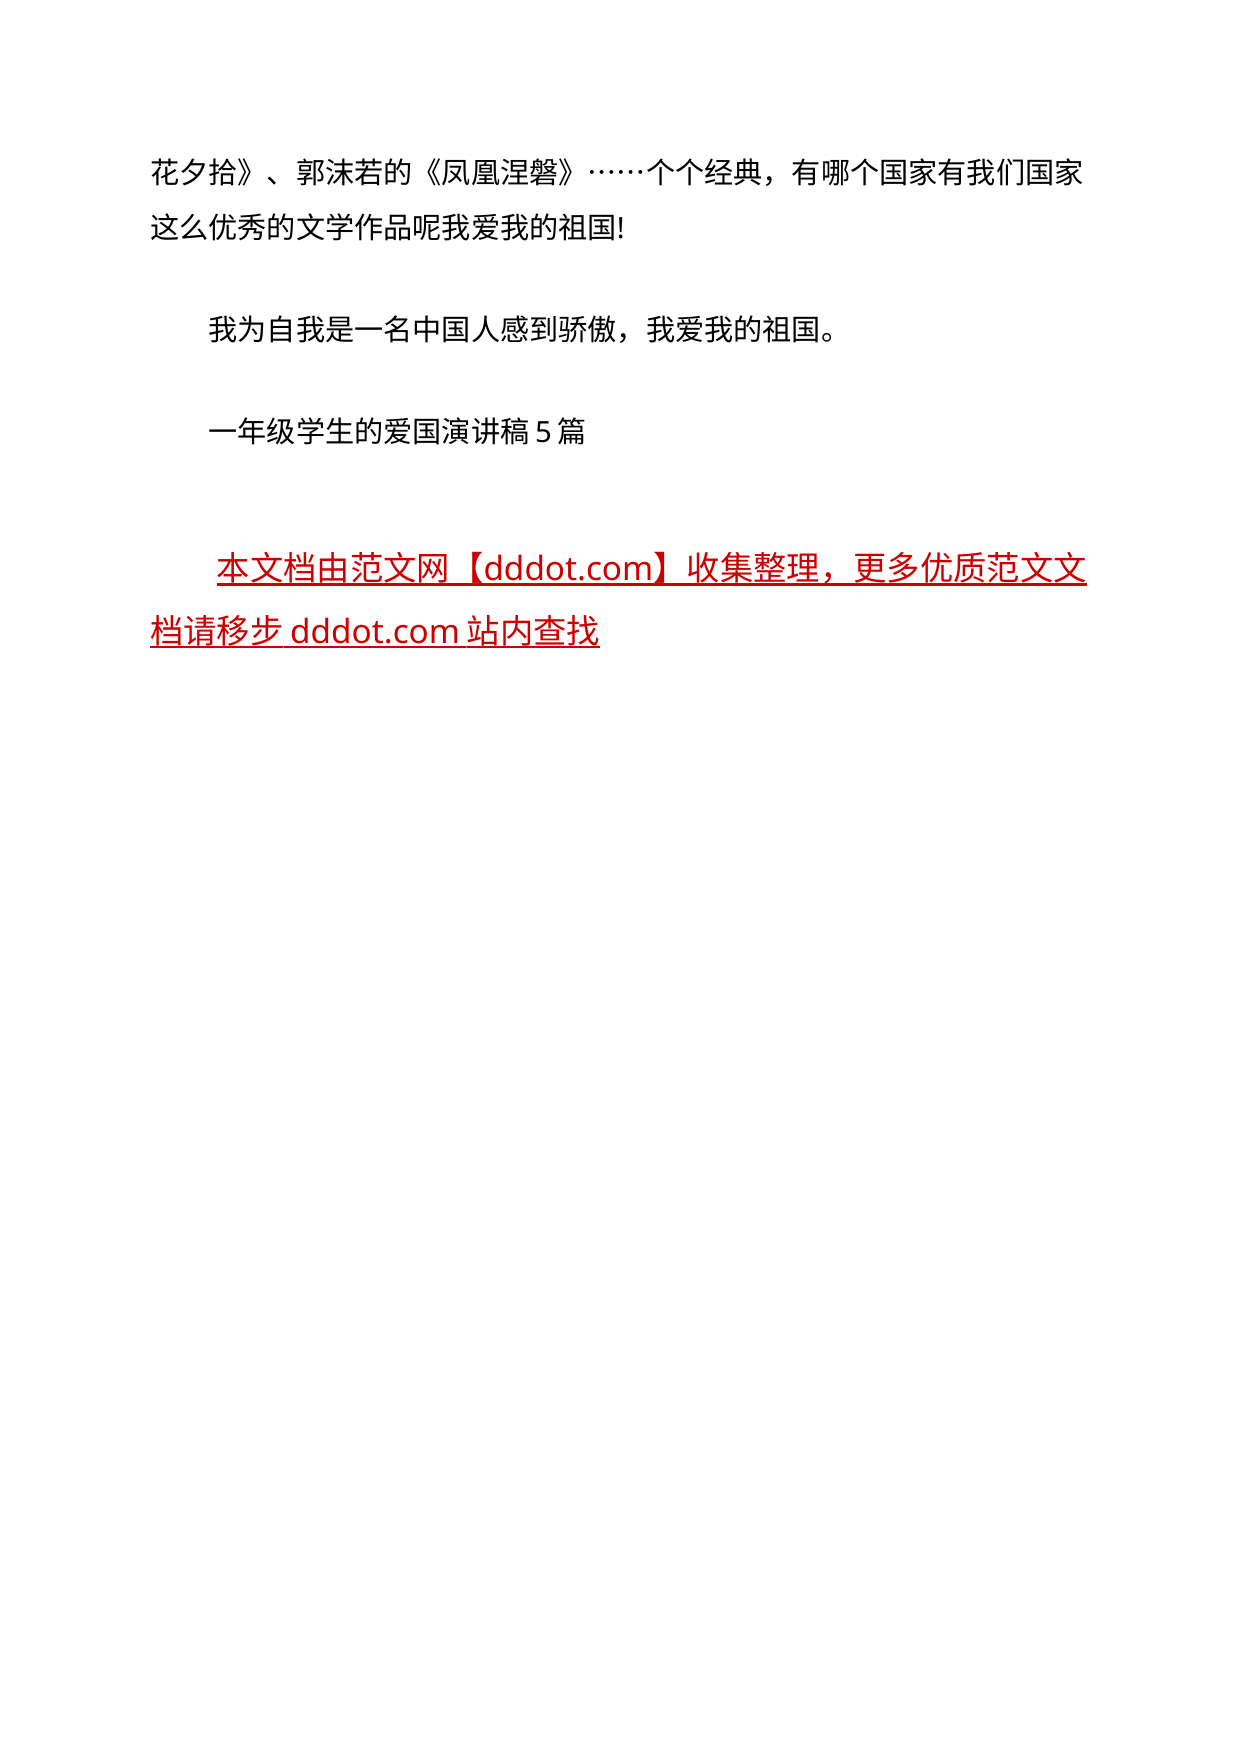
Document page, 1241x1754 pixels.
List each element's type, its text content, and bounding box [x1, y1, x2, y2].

text 本文档由范文网【dddot.com】收集整理，更多优质范文文档请移步dddot.com站内查找 [150, 542, 1090, 653]
text 一年级学生的爱国演讲稿5篇 [150, 409, 1090, 451]
text 我为自我是一名中国人感到骄傲，我爱我的祖国。 [150, 307, 1090, 349]
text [150, 150, 1090, 247]
